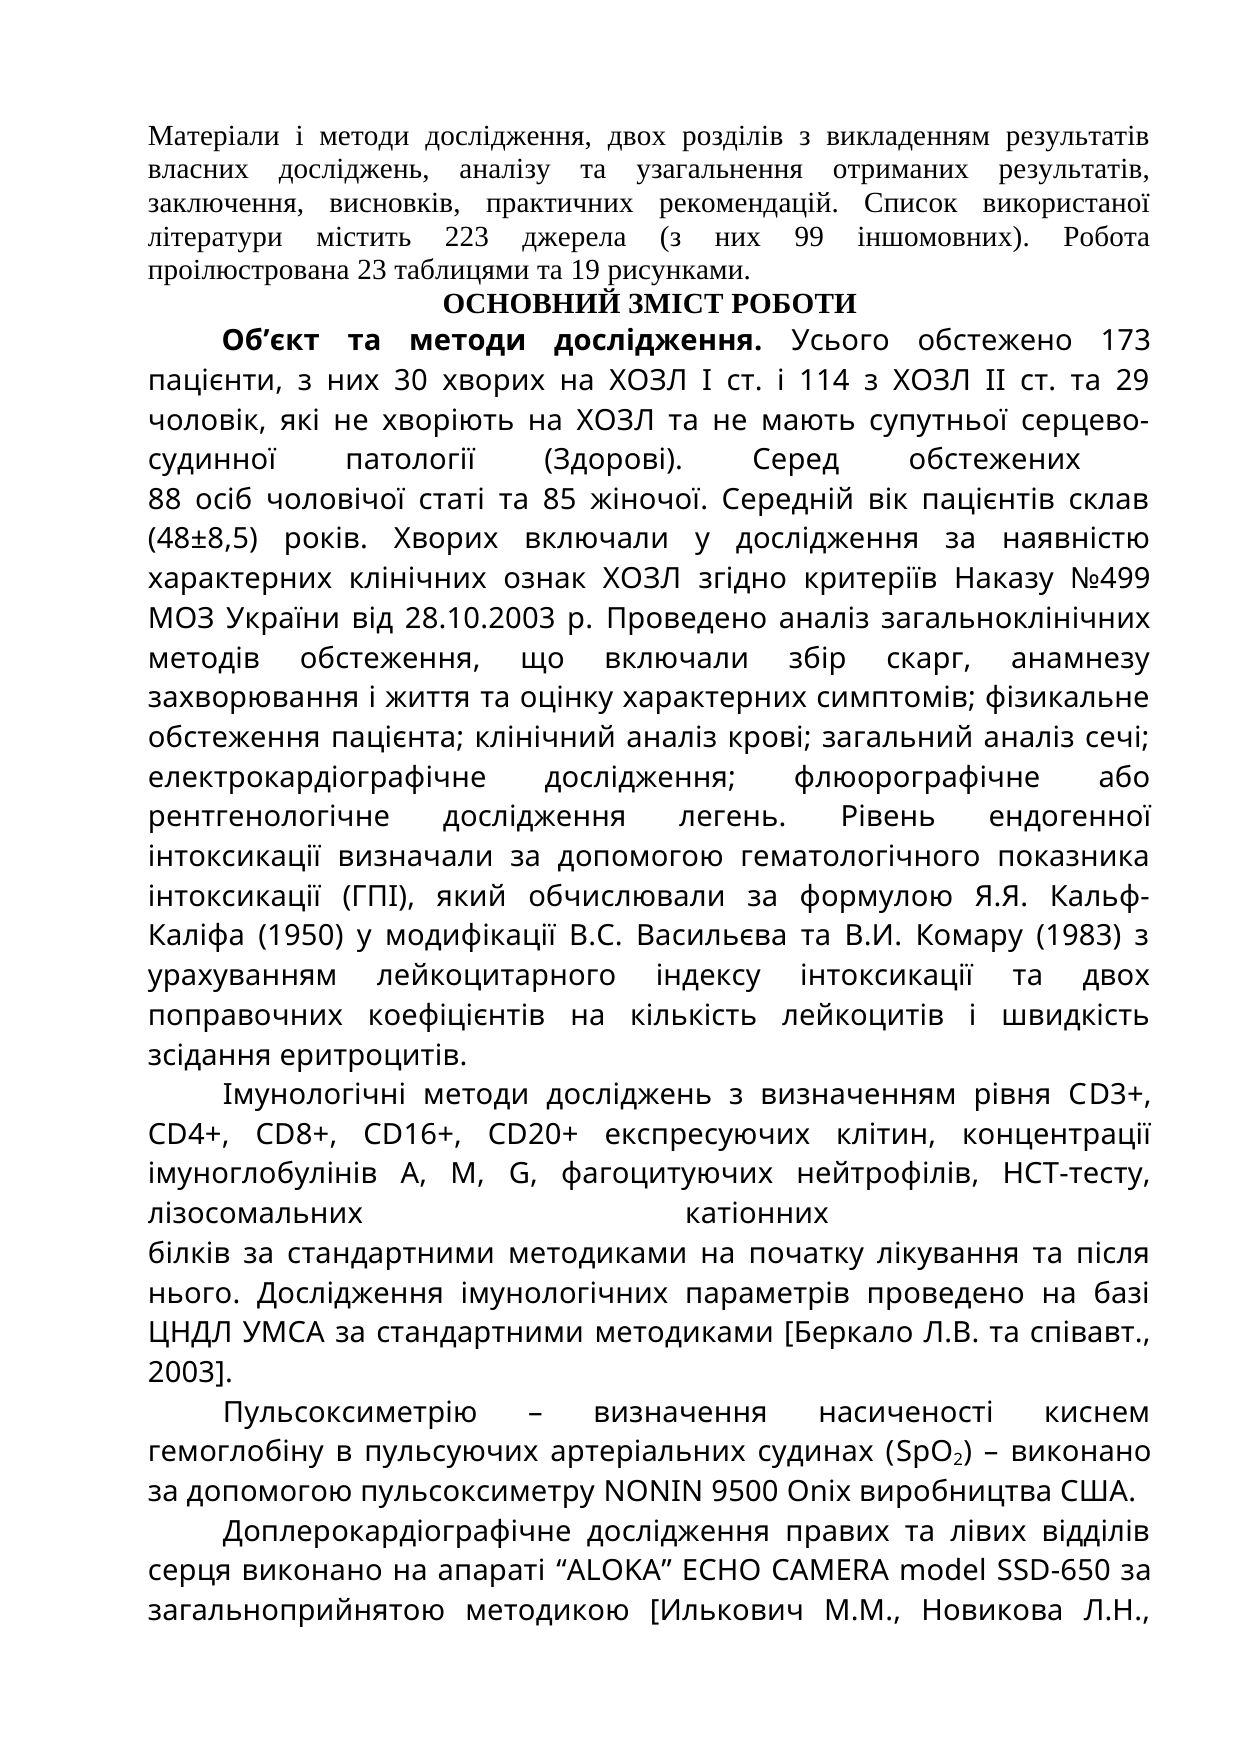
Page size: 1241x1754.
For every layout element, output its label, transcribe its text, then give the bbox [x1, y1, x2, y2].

text Об’єкт та методи дослідження. Усього обстежено 173 пацієнти, з них 30 хворих на ХОЗЛ І ст. і 114 з ХОЗЛ ІІ ст. та 29 чоловік, які не хворіють на ХОЗЛ та не мають супутньої серцево-судинної патології (Здорові). Серед обстежених 88 осіб чоловічої статі та 85 жіночої. Середній вік пацієнтів склав (48±8,5) років. Хворих включали у дослідження за наявністю характерних клінічних ознак ХОЗЛ згідно критеріїв Наказу №499 МОЗ України від 28.10.2003 р. Проведено аналіз загальноклінічних методів обстеження, що включали збір скарг, анамнезу захворювання і життя та оцінку характерних симптомів; фізикальне обстеження пацієнта; клінічний аналіз крові; загальний аналіз сечі; електрокардіографічне дослідження; флюорографічне або рентгенологічне дослідження легень. Рівень ендогенної інтоксикації визначали за допомогою гематологічного показника інтоксикації (ГПІ), який обчислювали за формулою Я.Я. Кальф-Каліфа (1950) у модифікації В.С. Васильєва та В.И. Комару (1983) з урахуванням лейкоцитарного індексу інтоксикації та двох поправочних коефіцієнтів на кількість лейкоцитів і швидкість зсідання еритроцитів. [148, 319, 1152, 1073]
text ОСНОВНИЙ ЗМІСТ РОБОТИ [148, 286, 1152, 319]
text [148, 1510, 1152, 1629]
text Імунологічні методи досліджень з визначенням рівня СD3+, CD4+, CD8+, CD16+, CD20+ експресуючих клітин, концентрації імуноглобулінів А, М, G, фагоцитуючих нейтрофілів, НСТ-тесту, лізосомальних катіонних білків за стандартними методиками на початку лікування та після нього. Дослідження імунологічних параметрів проведено на базі ЦНДЛ УМСА за стандартними методиками [Беркало Л.В. та співавт., 2003]. [148, 1073, 1152, 1391]
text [148, 118, 1152, 286]
text Пульсоксиметрію – визначення насиченості киснем гемоглобіну в пульсуючих артеріальних судинах (SpO2) – виконано за допомогою пульсоксиметру NONIN 9500 Onix виробництва США. [148, 1391, 1152, 1510]
